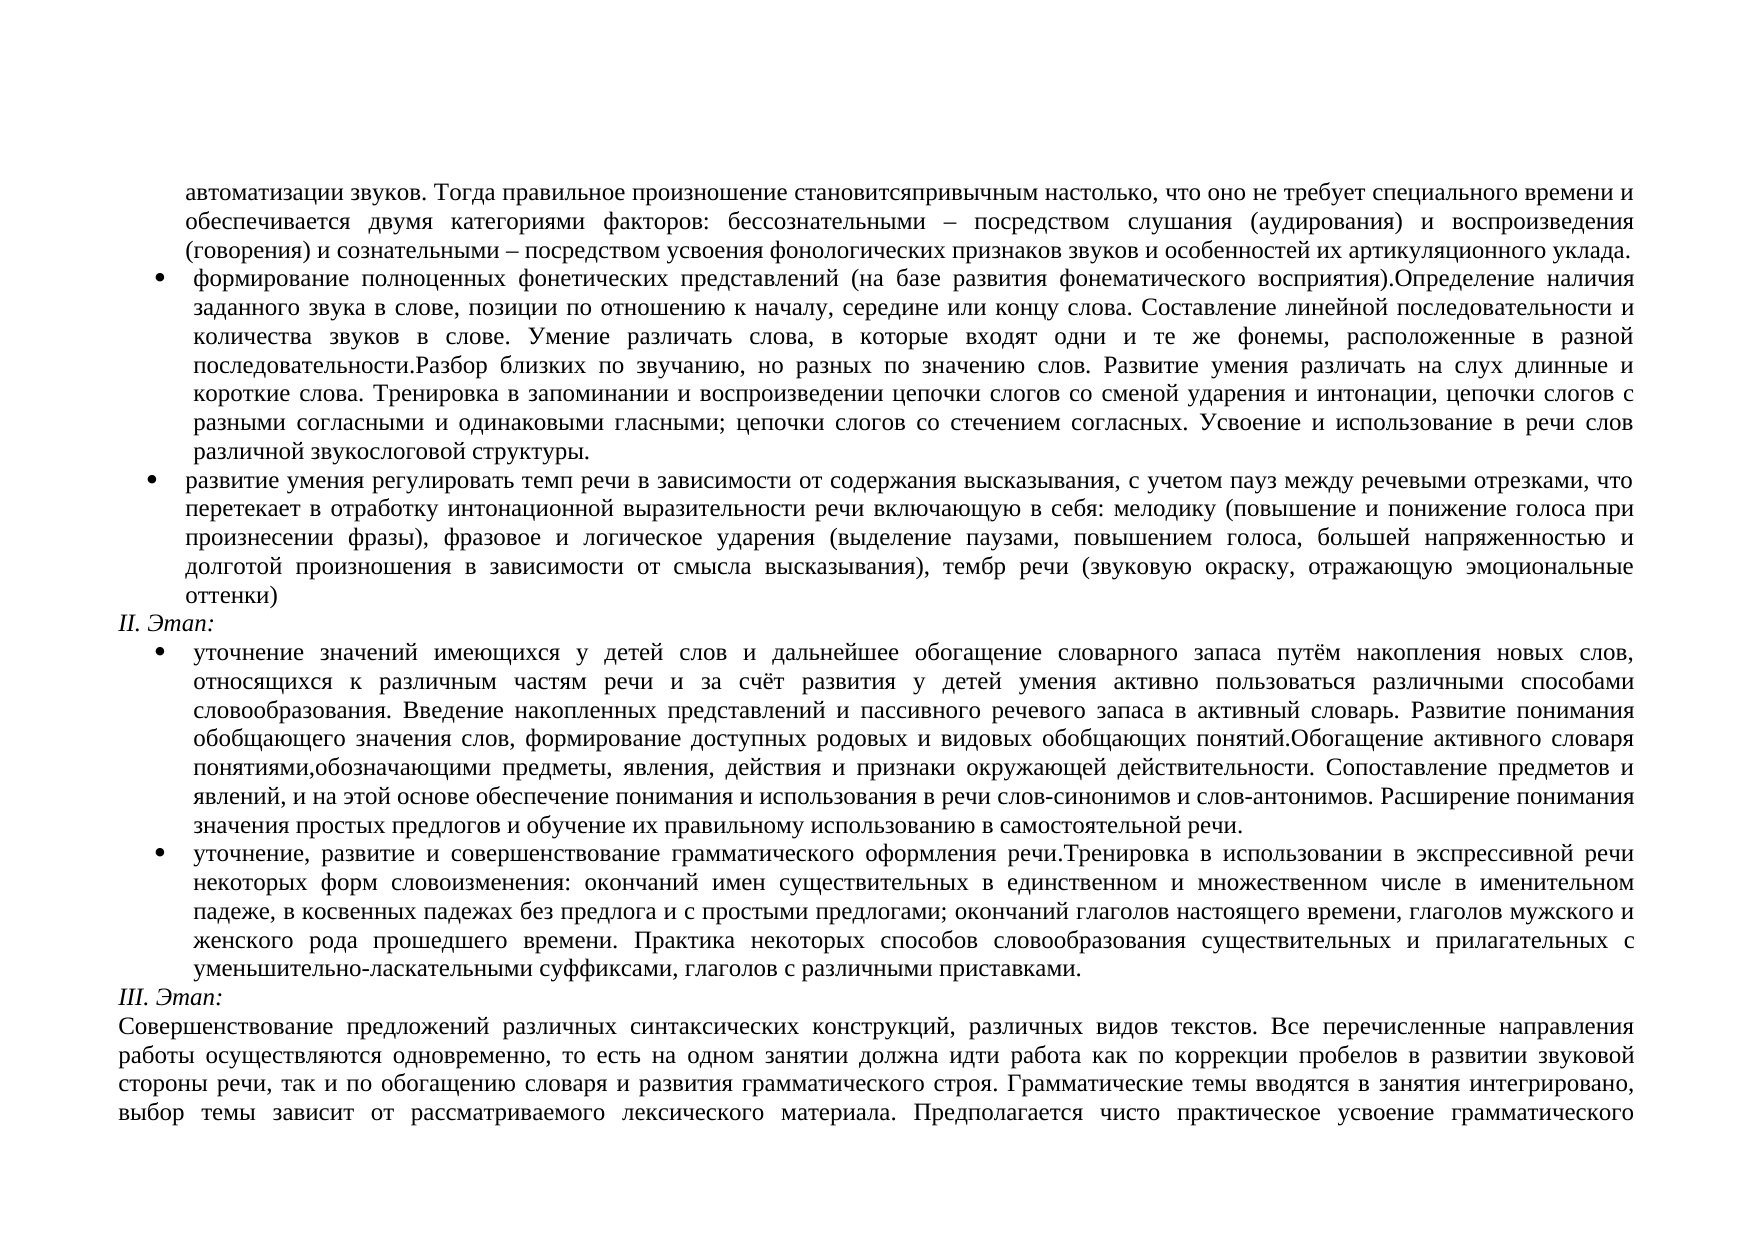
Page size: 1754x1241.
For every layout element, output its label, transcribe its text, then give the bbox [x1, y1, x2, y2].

list уточнение, развитие и совершенствование грамматического оформления речи.Тренировка в использовании в экспрессивной речи некоторых форм словоизменения: окончаний имен существительных в единственном и множественном числе в именительном падеже, в косвенных падежах без предлога и с простыми предлогами; окончаний глаголов настоящего времени, глаголов мужского и женского рода прошедшего времени. Практика некоторых способов словообразования существительных и прилагательных с уменьшительно-ласкательными суффиксами, глаголов с различными приставками. [156, 838, 1636, 982]
list уточнение значений имеющихся у детей слов и дальнейшее обогащение словарного запаса путём накопления новых слов, относящихся к различным частям речи и за счёт развития у детей умения активно пользоваться различными способами словообразования. Введение накопленных представлений и пассивного речевого запаса в активный словарь. Развитие понимания обобщающего значения слов, формирование доступных родовых и видовых обобщающих понятий.Обогащение активного словаря понятиями,обозначающими предметы, явления, действия и признаки окружающей действительности. Сопоставление предметов и явлений, и на этой основе обеспечение понимания и использования в речи слов-синонимов и слов-антонимов. Расширение понимания значения простых предлогов и обучение их правильному использованию в самостоятельной речи. [156, 637, 1636, 838]
list развитие умения регулировать темп речи в зависимости от содержания высказывания, с учетом пауз между речевыми отрезками, что перетекает в отработку интонационной выразительности речи включающую в себя: мелодику (повышение и понижение голоса при произнесении фразы), фразовое и логическое ударения (выделение паузами, повышением голоса, большей напряженностью и долготой произношения в зависимости от смысла высказывания), тембр речи (звуковую окраску, отражающую эмоциональные оттенки) [148, 465, 1636, 608]
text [118, 1011, 1636, 1126]
list формирование полноценных фонетических представлений (на базе развития фонематического восприятия).Определение наличия заданного звука в слове, позиции по отношению к началу, середине или концу слова. Составление линейной последовательности и количества звуков в слове. Умение различать слова, в которые входят одни и те же фонемы, расположенные в разной последовательности.Разбор близких по звучанию, но разных по значению слов. Развитие умения различать на слух длинные и короткие слова. Тренировка в запоминании и воспроизведении цепочки слогов со сменой ударения и интонации, цепочки слогов с разными согласными и одинаковыми гласными; цепочки слогов со стечением согласных. Усвоение и использование в речи слов различной звукослоговой структуры. [156, 263, 1636, 465]
text III. Этап: [118, 982, 1636, 1011]
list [148, 177, 1636, 263]
text II. Этап: [118, 608, 1636, 637]
